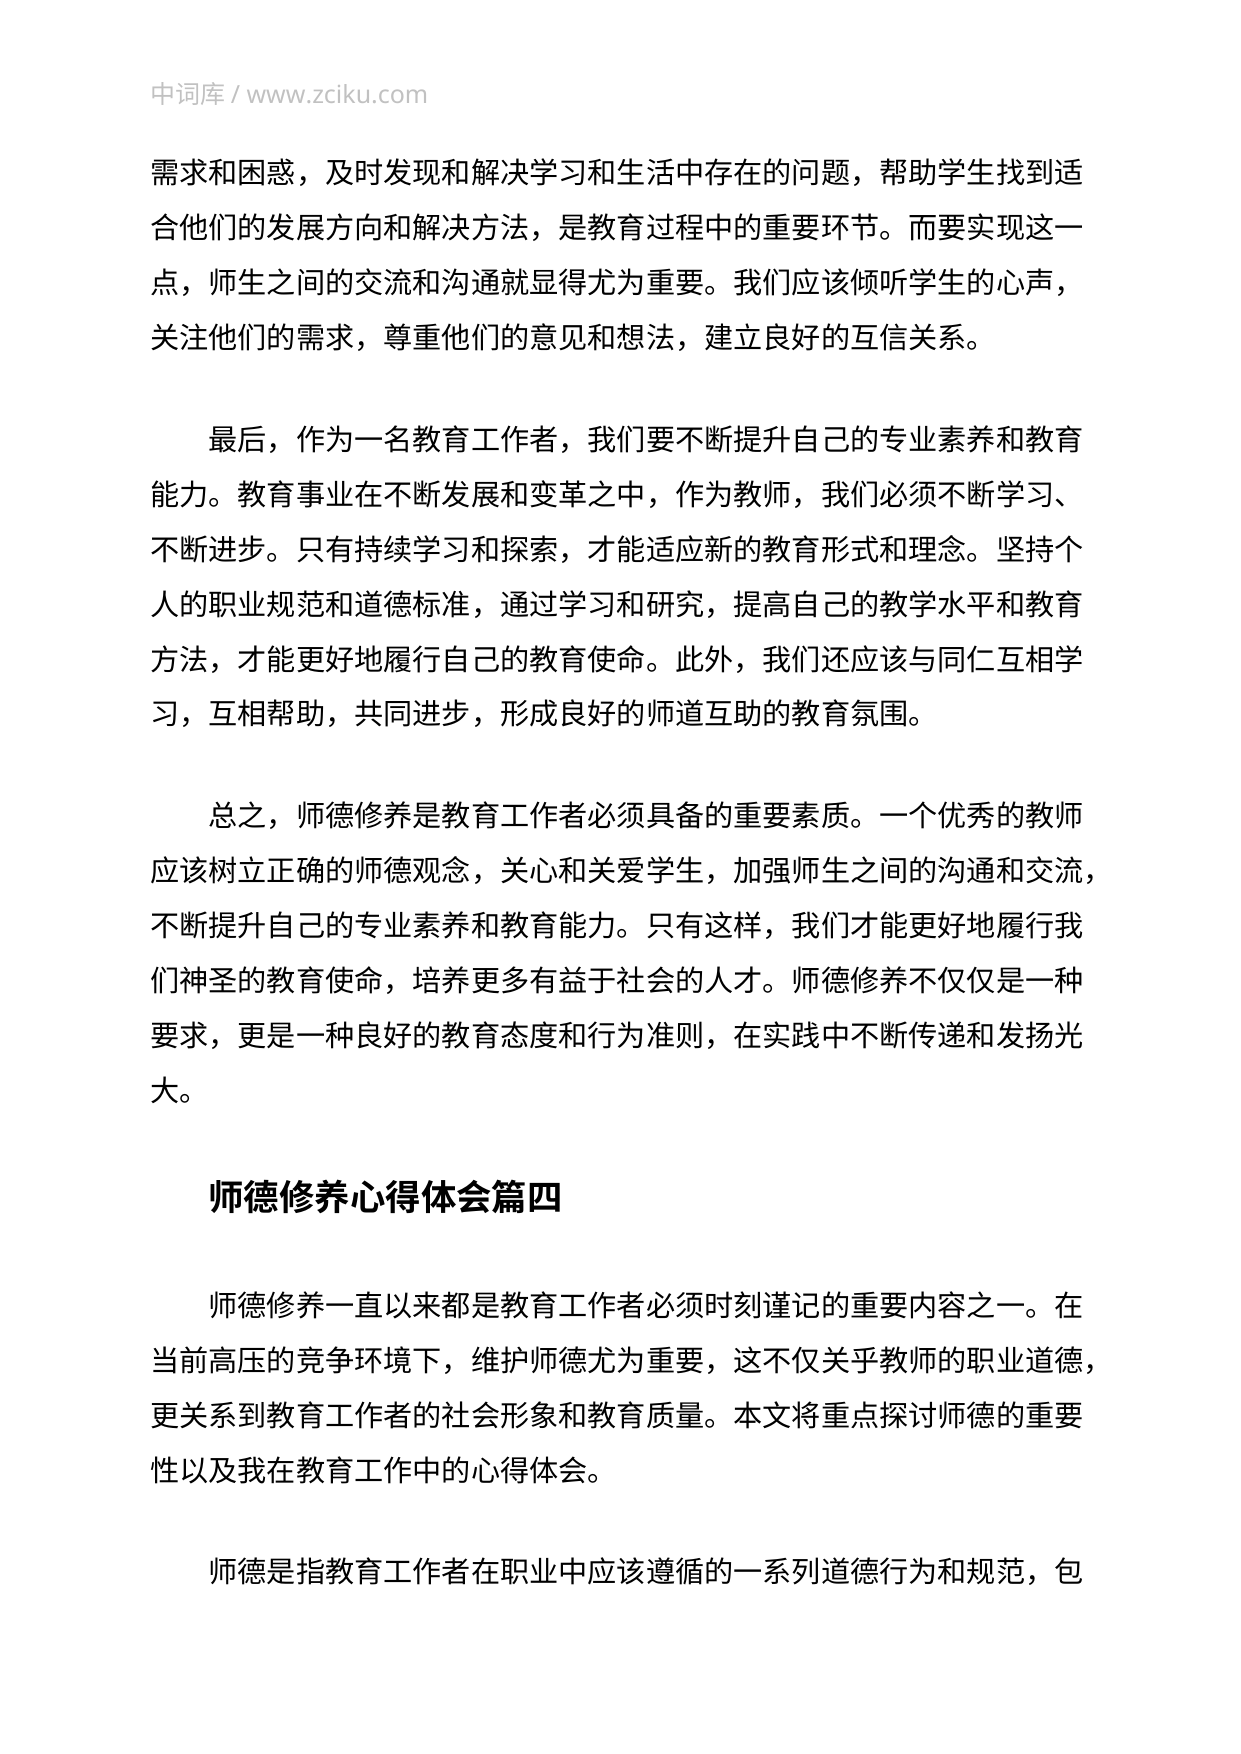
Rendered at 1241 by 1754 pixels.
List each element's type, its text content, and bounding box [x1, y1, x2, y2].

text 总之，师德修养是教育工作者必须具备的重要素质。一个优秀的教师应该树立正确的师德观念，关心和关爱学生，加强师生之间的沟通和交流，不断提升自己的专业素养和教育能力。只有这样，我们才能更好地履行我们神圣的教育使命，培养更多有益于社会的人才。师德修养不仅仅是一种要求，更是一种良好的教育态度和行为准则，在实践中不断传递和发扬光大。 [150, 793, 1090, 1109]
text 师德修养心得体会篇四 [150, 1169, 1090, 1220]
text 师德修养一直以来都是教育工作者必须时刻谨记的重要内容之一。在当前高压的竞争环境下，维护师德尤为重要，这不仅关乎教师的职业道德，更关系到教育工作者的社会形象和教育质量。本文将重点探讨师德的重要性以及我在教育工作中的心得体会。 [150, 1282, 1090, 1489]
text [150, 1549, 1090, 1591]
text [150, 150, 1090, 357]
text 最后，作为一名教育工作者，我们要不断提升自己的专业素养和教育能力。教育事业在不断发展和变革之中，作为教师，我们必须不断学习、不断进步。只有持续学习和探索，才能适应新的教育形式和理念。坚持个人的职业规范和道德标准，通过学习和研究，提高自己的教学水平和教育方法，才能更好地履行自己的教育使命。此外，我们还应该与同仁互相学习，互相帮助，共同进步，形成良好的师道互助的教育氛围。 [150, 416, 1090, 733]
